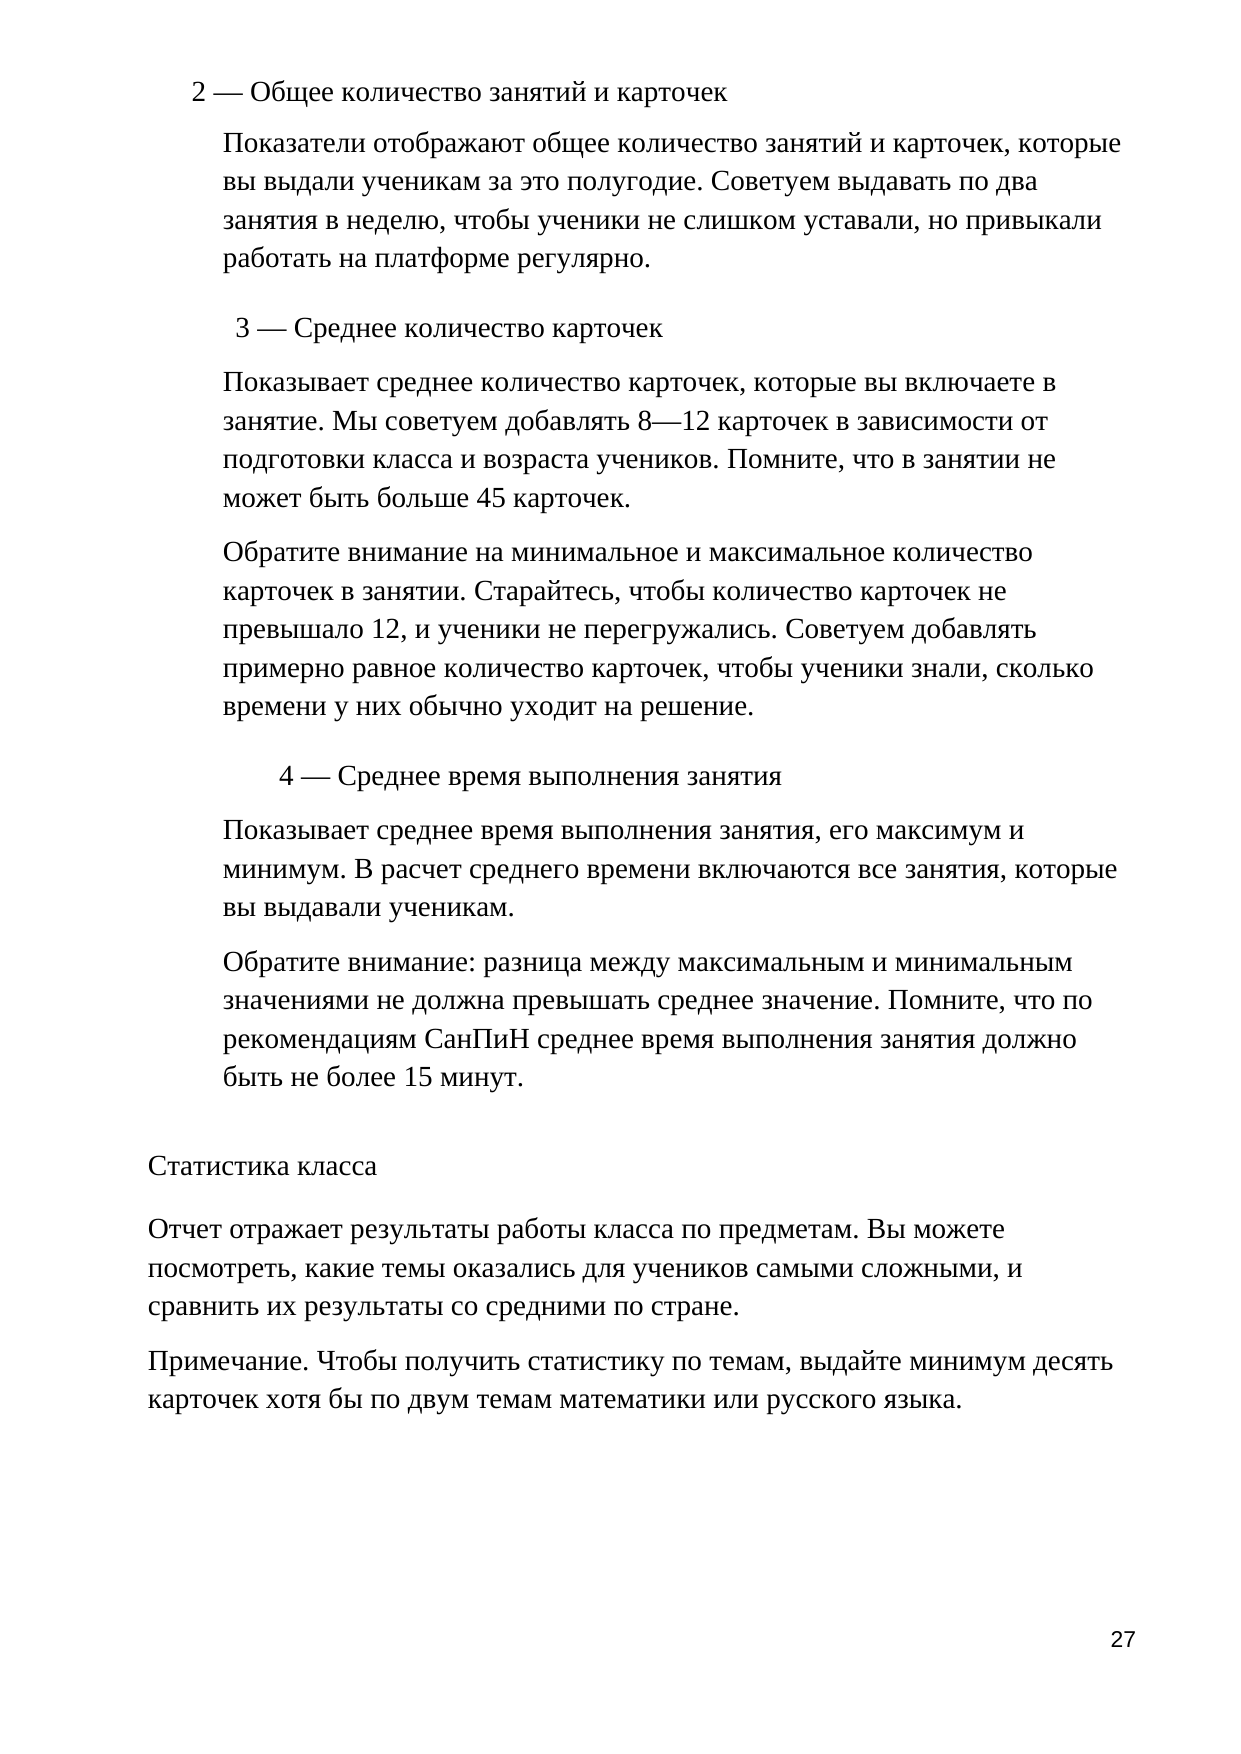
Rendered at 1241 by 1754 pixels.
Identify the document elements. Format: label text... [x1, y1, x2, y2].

text Отчет отражает результаты работы класса по предметам. Вы можете посмотреть, какие темы оказались для учеников самыми сложными, и сравнить их результаты со средними по стране. [148, 1211, 1136, 1322]
text 4 — Среднее время выполнения занятия [279, 758, 1136, 792]
text 3 — Среднее количество карточек [235, 310, 1136, 344]
text Примечание. Чтобы получить статистику по темам, выдайте минимум десять карточек хотя бы по двум темам математики или русского языка. [148, 1343, 1136, 1415]
text Показывает среднее время выполнения занятия, его максимум и минимум. В расчет среднего времени включаются все занятия, которые вы выдавали ученикам. [223, 812, 1136, 923]
text Статистика класса [148, 1148, 1136, 1181]
text Показывает среднее количество карточек, которые вы включаете в занятие. Мы советуем добавлять 8—12 карточек в зависимости от подготовки класса и возраста учеников. Помните, что в занятии не может быть больше 45 карточек. [223, 364, 1136, 514]
text 2 — Общее количество занятий и карточек [191, 74, 1136, 107]
text Обратите внимание: разница между максимальным и минимальным значениями не должна превышать среднее значение. Помните, что по рекомендациям СанПиН среднее время выполнения занятия должно быть не более 15 минут. [223, 944, 1136, 1093]
text Обратите внимание на минимальное и максимальное количество карточек в занятии. Старайтесь, чтобы количество карточек не превышало 12, и ученики не перегружались. Советуем добавлять примерно равное количество карточек, чтобы ученики знали, сколько времени у них обычно уходит на решение. [223, 534, 1136, 722]
text Показатели отображают общее количество занятий и карточек, которые вы выдали ученикам за это полугодие. Советуем выдавать по два занятия в неделю, чтобы ученики не слишком уставали, но привыкали работать на платформе регулярно. [223, 125, 1136, 274]
